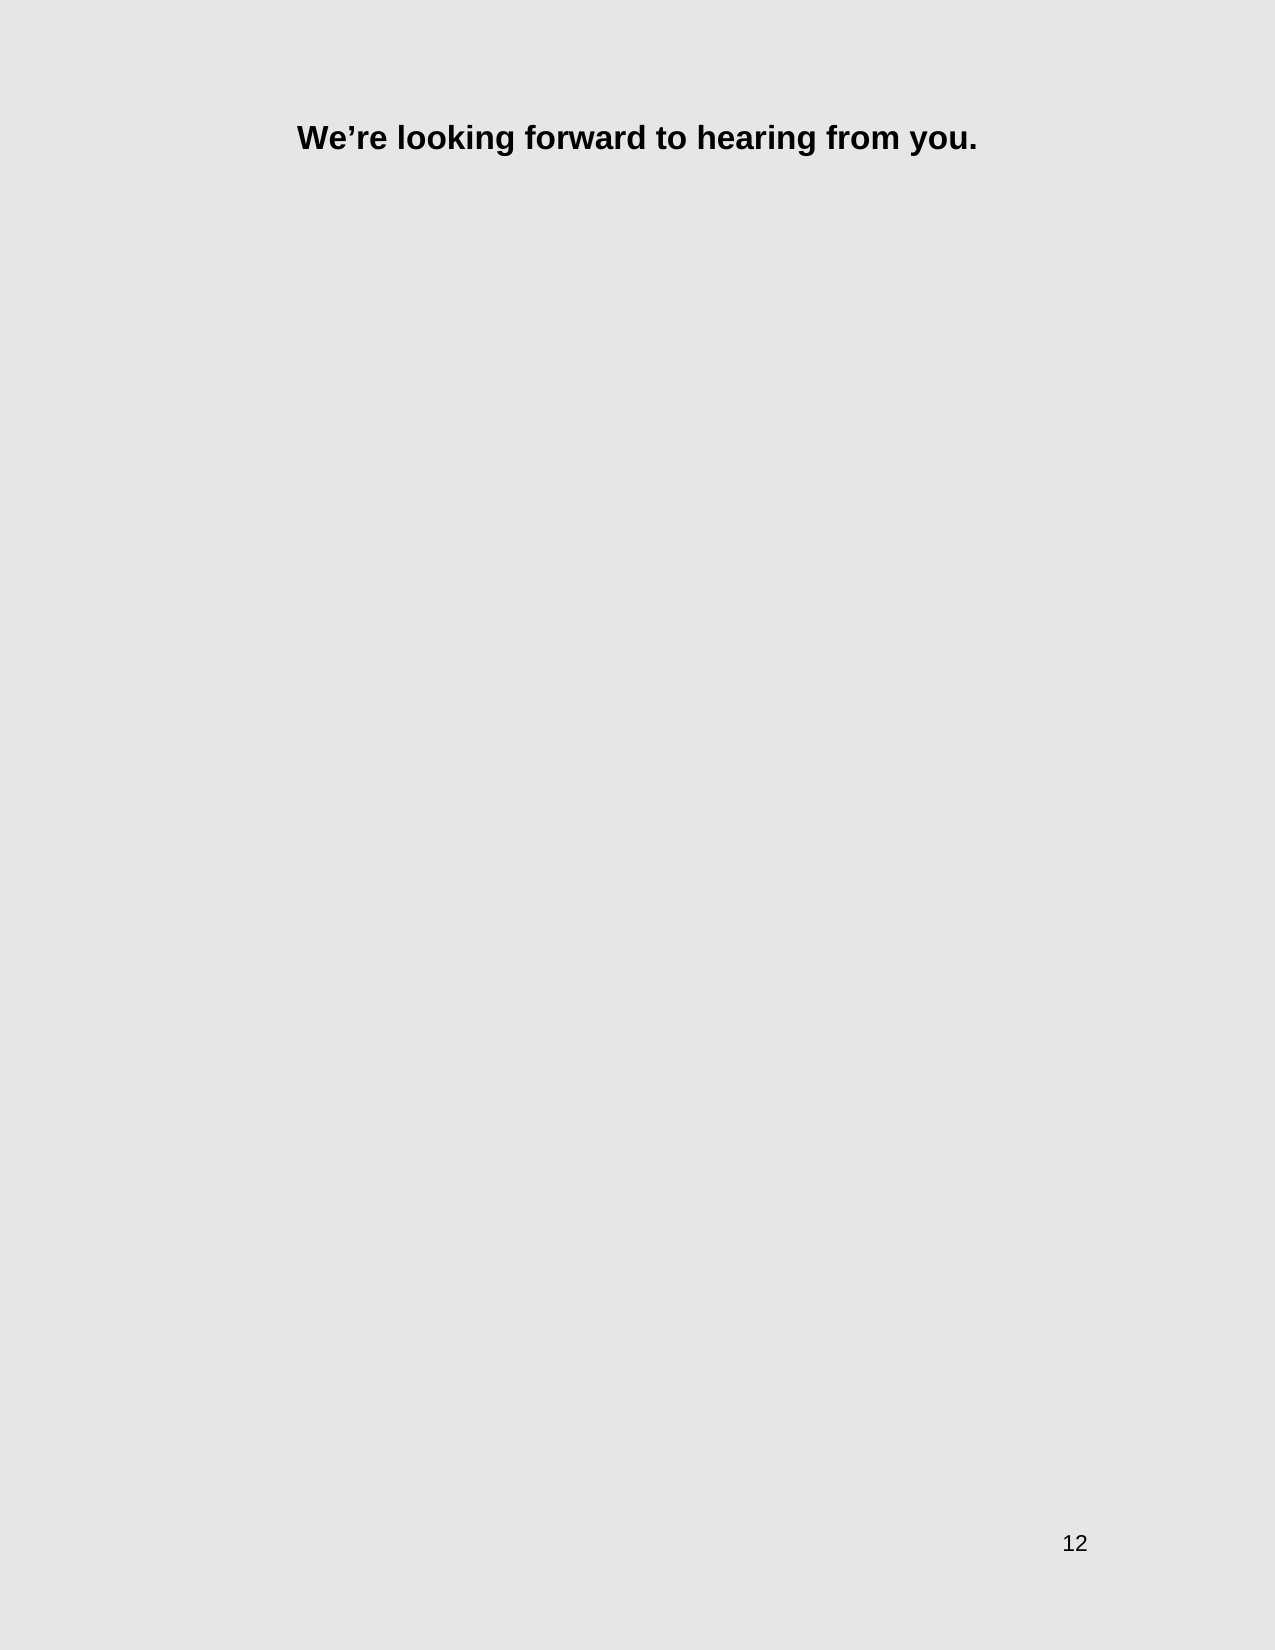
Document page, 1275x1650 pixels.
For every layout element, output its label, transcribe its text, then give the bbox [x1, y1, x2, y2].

text We’re looking forward to hearing from you. [187, 118, 1087, 157]
